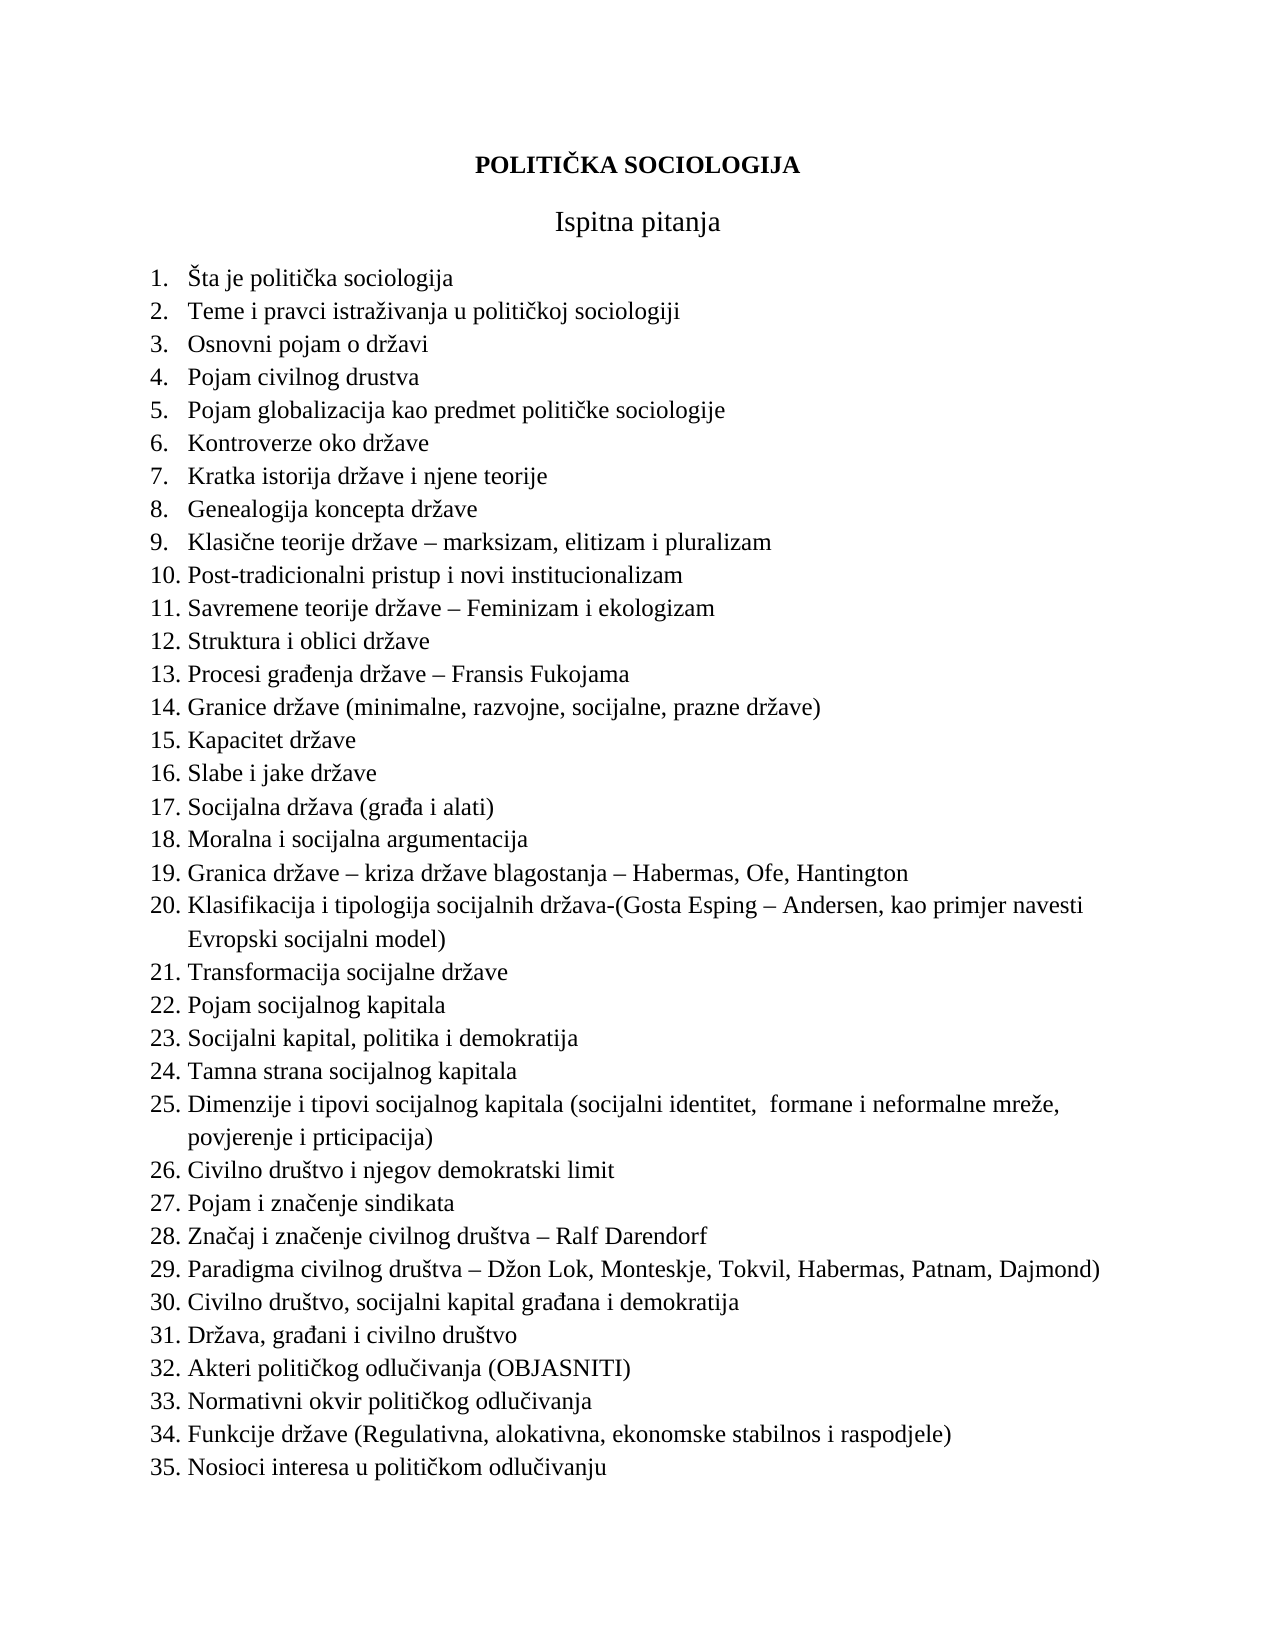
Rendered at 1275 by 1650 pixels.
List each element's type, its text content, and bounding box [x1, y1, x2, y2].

list Granice države (minimalne, razvojne, socijalne, prazne države) [150, 692, 1125, 721]
list Značaj i značenje civilnog društva – Ralf Darendorf [150, 1221, 1125, 1249]
list Genealogija koncepta države [150, 494, 1125, 523]
list Civilno društvo i njegov demokratski limit [150, 1155, 1125, 1183]
list Pojam i značenje sindikata [150, 1188, 1125, 1217]
list Socijalni kapital, politika i demokratija [150, 1023, 1125, 1051]
list Klasifikacija i tipologija socijalnih država-(Gosta Esping – Andersen, kao primjer navesti Evropski socijalni model) [150, 891, 1125, 952]
list Kontroverze oko države [150, 428, 1125, 457]
list Akteri političkog odlučivanja (OBJASNITI) [150, 1353, 1125, 1382]
list Teme i pravci istraživanja u političkoj sociologiji [150, 296, 1125, 325]
list Kratka istorija države i njene teorije [150, 461, 1125, 490]
text Ispitna pitanja [150, 204, 1125, 237]
list Dimenzije i tipovi socijalnog kapitala (socijalni identitet, formane i neformalne mreže, povjerenje i prticipacija) [150, 1089, 1125, 1151]
list Moralna i socijalna argumentacija [150, 824, 1125, 853]
list Tamna strana socijalnog kapitala [150, 1056, 1125, 1084]
text POLITIČKA SOCIOLOGIJA [150, 150, 1125, 179]
list Kapacitet države [150, 726, 1125, 754]
list Savremene teorije države – Feminizam i ekologizam [150, 593, 1125, 622]
list Nosioci interesa u političkom odlučivanju [150, 1452, 1125, 1481]
list Procesi građenja države – Fransis Fukojama [150, 659, 1125, 688]
list Struktura i oblici države [150, 626, 1125, 655]
list Funkcije države (Regulativna, alokativna, ekonomske stabilnos i raspodjele) [150, 1419, 1125, 1448]
list Civilno društvo, socijalni kapital građana i demokratija [150, 1287, 1125, 1316]
list Granica države – kriza države blagostanja – Habermas, Ofe, Hantington [150, 858, 1125, 886]
list Socijalna država (građa i alati) [150, 792, 1125, 820]
list Šta je politička sociologija [150, 263, 1125, 292]
list Normativni okvir političkog odlučivanja [150, 1386, 1125, 1415]
list Paradigma civilnog društva – Džon Lok, Monteskje, Tokvil, Habermas, Patnam, Dajmond) [150, 1254, 1125, 1283]
list Pojam civilnog drustva [150, 362, 1125, 391]
list Osnovni pojam o državi [150, 329, 1125, 358]
list Pojam socijalnog kapitala [150, 990, 1125, 1018]
list Država, građani i civilno društvo [150, 1320, 1125, 1349]
list Post-tradicionalni pristup i novi institucionalizam [150, 560, 1125, 589]
list Pojam globalizacija kao predmet političke sociologije [150, 395, 1125, 424]
list Slabe i jake države [150, 758, 1125, 787]
list Klasične teorije države – marksizam, elitizam i pluralizam [150, 527, 1125, 556]
list Transformacija socijalne države [150, 957, 1125, 985]
